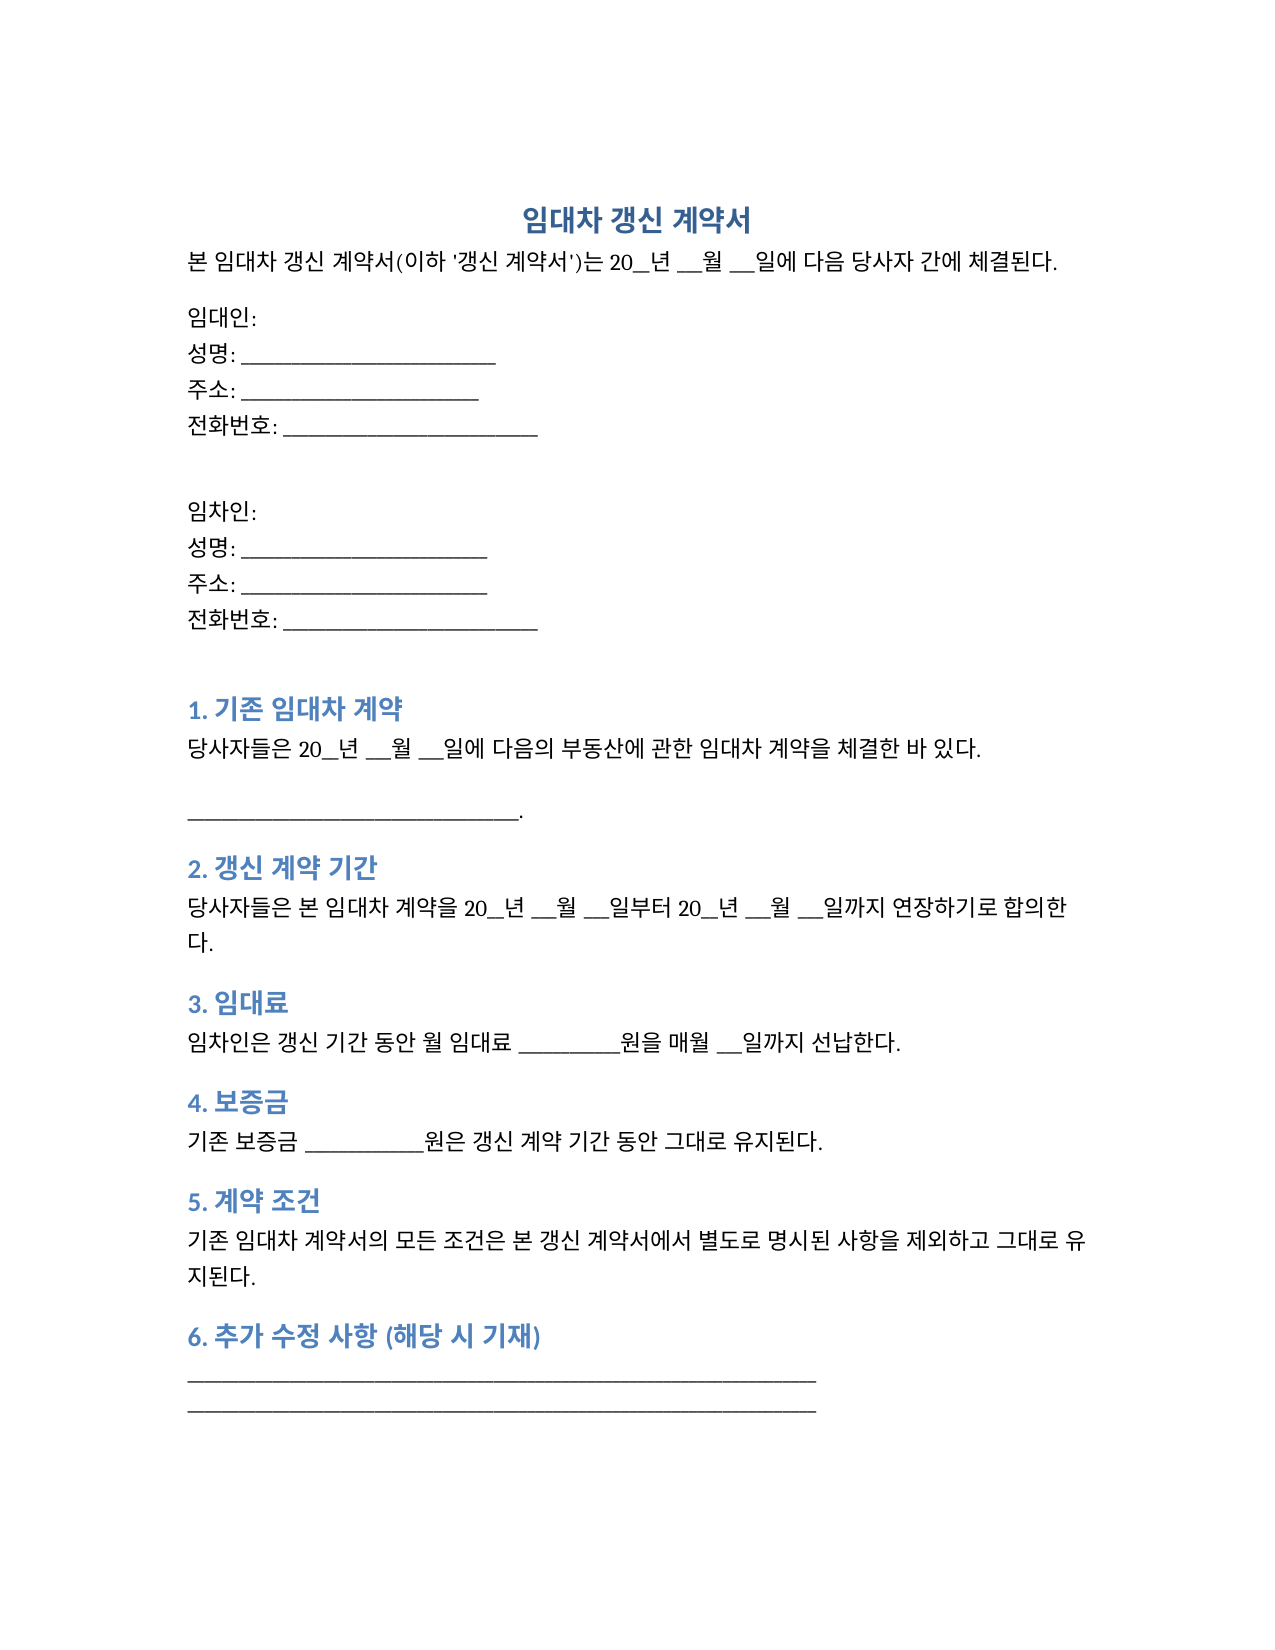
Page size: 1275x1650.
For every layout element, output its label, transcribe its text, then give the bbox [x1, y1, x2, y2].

subtitle 4. 보증금 [187, 1083, 1087, 1120]
subtitle 6. 추가 수정 사항 (해당 시 기재) [187, 1318, 1087, 1354]
text 임차인은 갱신 기간 동안 월 임대료 ____________원을 매월 ___일까지 선납한다. [187, 1027, 1087, 1058]
subtitle 2. 갱신 계약 기간 [187, 849, 1087, 886]
subtitle 임대차 갱신 계약서 [187, 200, 1087, 240]
text 임차인: 성명: _____________________________ 주소: _____________________________ 전화번호: ______________________________ [187, 496, 1087, 666]
text 기존 임대차 계약서의 모든 조건은 본 갱신 계약서에서 별도로 명시된 사항을 제외하고 그대로 유지된다. [187, 1225, 1087, 1292]
text 당사자들은 본 임대차 계약을 20__년 ___월 ___일부터 20__년 ___월 ___일까지 연장하기로 합의한다. [187, 891, 1087, 959]
subtitle 3. 임대료 [187, 984, 1087, 1021]
subtitle 5. 계약 조건 [187, 1182, 1087, 1219]
text 기존 보증금 ______________원은 갱신 계약 기간 동안 그대로 유지된다. [187, 1126, 1087, 1157]
text __________________________________________________________________________ __________________________________________________________________________ [187, 1360, 1087, 1417]
text 당사자들은 20__년 ___월 ___일에 다음의 부동산에 관한 임대차 계약을 체결한 바 있다. _______________________________________. [187, 733, 1087, 824]
text 본 임대차 갱신 계약서(이하 '갱신 계약서')는 20__년 ___월 ___일에 다음 당사자 간에 체결된다. [187, 246, 1087, 277]
subtitle 1. 기존 임대차 계약 [187, 690, 1087, 727]
text 임대인: 성명: ______________________________ 주소: ____________________________ 전화번호: ______________________________ [187, 302, 1087, 472]
